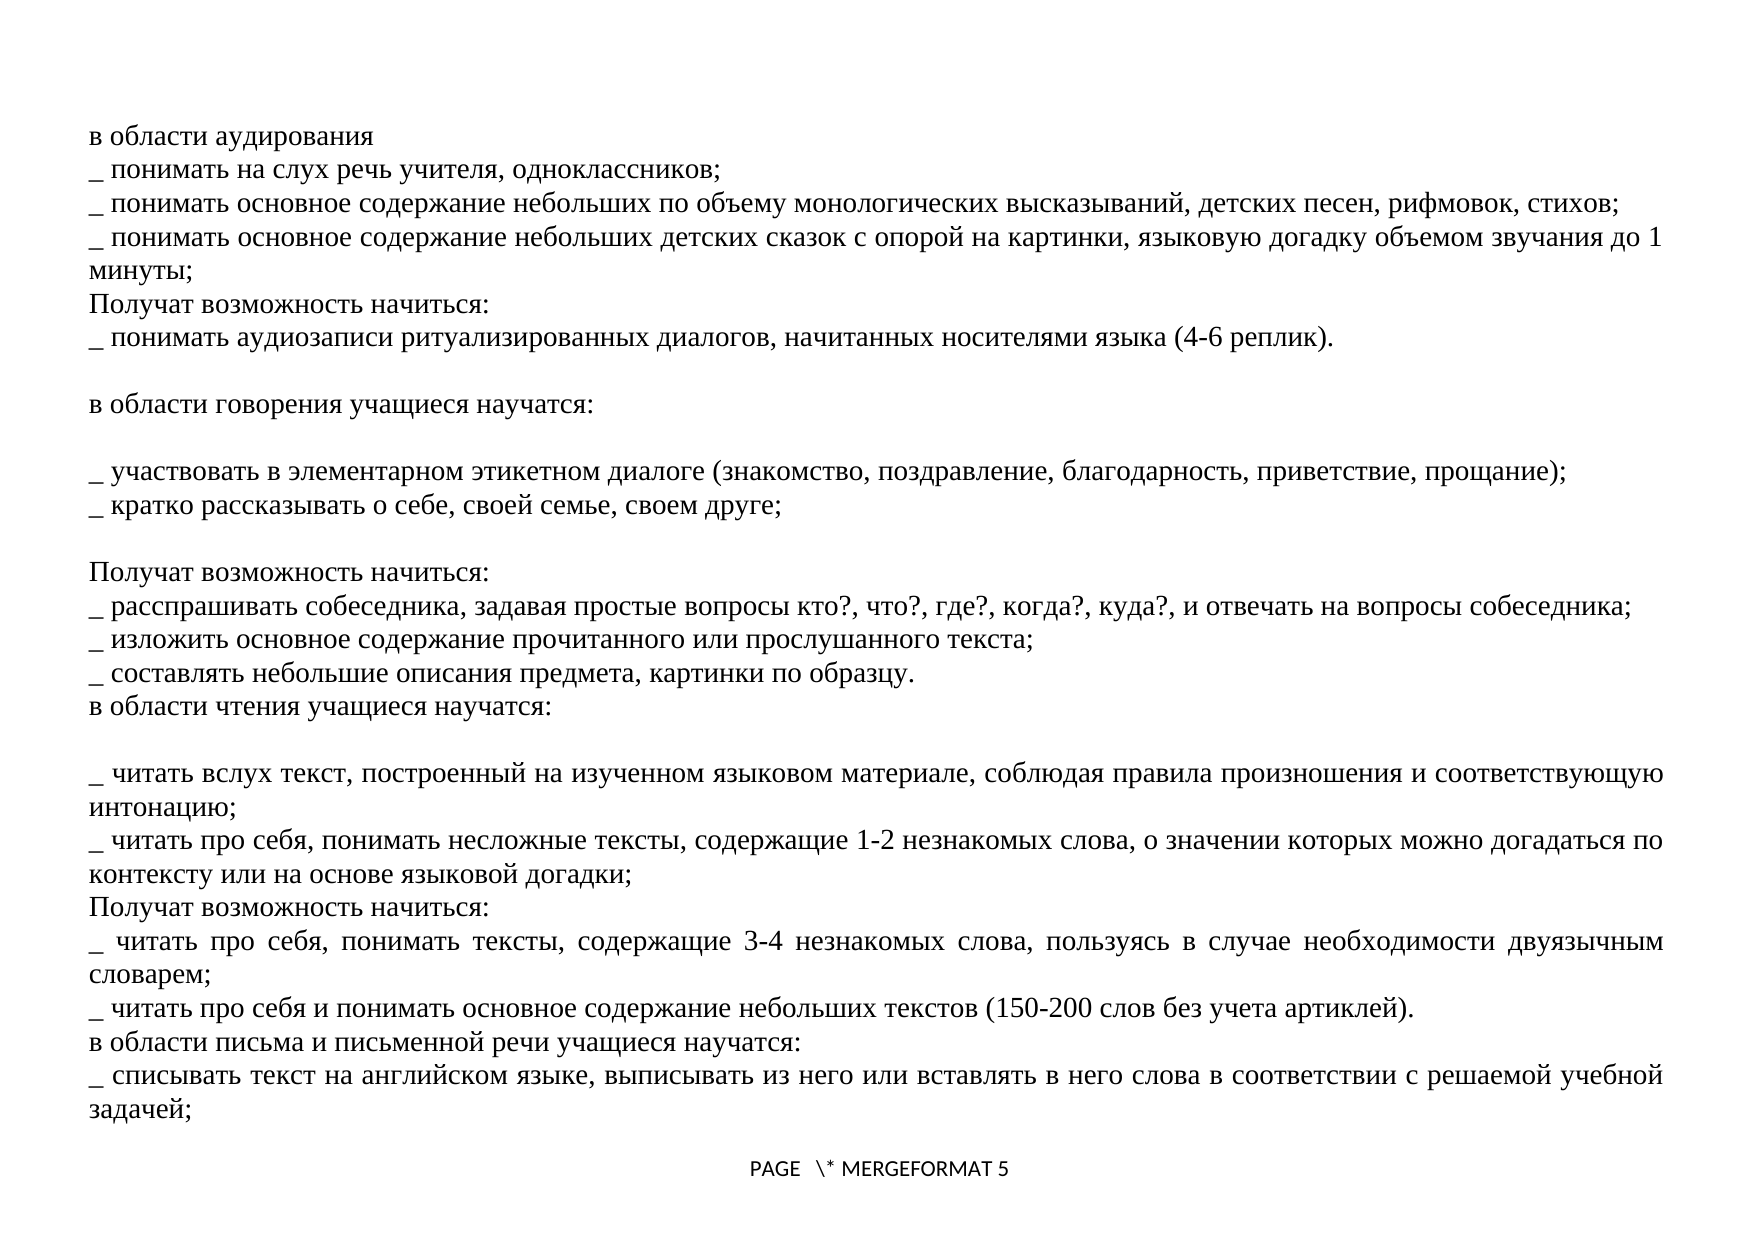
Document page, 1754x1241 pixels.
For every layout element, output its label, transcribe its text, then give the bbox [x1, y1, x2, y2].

text _ читать вслух текст, построенный на изученном языковом материале, соблюдая правила произношения и соответствующую интонацию; [89, 755, 1665, 822]
text Получат возможность начиться: [89, 554, 1665, 588]
text _ читать про себя и понимать основное содержание небольших текстов (150-200 слов без учета артиклей). [89, 990, 1665, 1024]
text _ участвовать в элементарном этикетном диалоге (знакомство, поздравление, благодарность, приветствие, прощание); [89, 453, 1665, 487]
text _ понимать основное содержание небольших детских сказок с опорой на картинки, языковую догадку объемом звучания до 1 минуты; [89, 219, 1665, 286]
text _ кратко рассказывать о себе, своей семье, своем друге; [89, 487, 1665, 521]
text Получат возможность начиться: [89, 286, 1665, 319]
text _ понимать на слух речь учителя, одноклассников; [89, 152, 1665, 185]
text в области аудирования [89, 118, 1665, 152]
text _ составлять небольшие описания предмета, картинки по образцу. [89, 655, 1665, 688]
text _ понимать аудиозаписи ритуализированных диалогов, начитанных носителями языка (4-6 реплик). [89, 319, 1665, 353]
text в области чтения учащиеся научатся: [89, 688, 1665, 722]
text _ понимать основное содержание небольших по объему монологических высказываний, детских песен, рифмовок, стихов; [89, 185, 1665, 219]
text в области письма и письменной речи учащиеся научатся: [89, 1024, 1665, 1057]
text _ списывать текст на английском языке, выписывать из него или вставлять в него слова в соответствии с решаемой учебной задачей; [89, 1057, 1665, 1124]
text _ читать про себя, понимать несложные тексты, содержащие 1-2 незнакомых слова, о значении которых можно догадаться по контексту или на основе языковой догадки; [89, 822, 1665, 889]
text _ изложить основное содержание прочитанного или прослушанного текста; [89, 621, 1665, 655]
text _ расспрашивать собеседника, задавая простые вопросы кто?, что?, где?, когда?, куда?, и отвечать на вопросы собеседника; [89, 588, 1665, 621]
text Получат возможность начиться: [89, 889, 1665, 923]
text _ читать про себя, понимать тексты, содержащие 3-4 незнакомых слова, пользуясь в случае необходимости двуязычным словарем; [89, 923, 1665, 990]
text в области говорения учащиеся научатся: [89, 386, 1665, 420]
